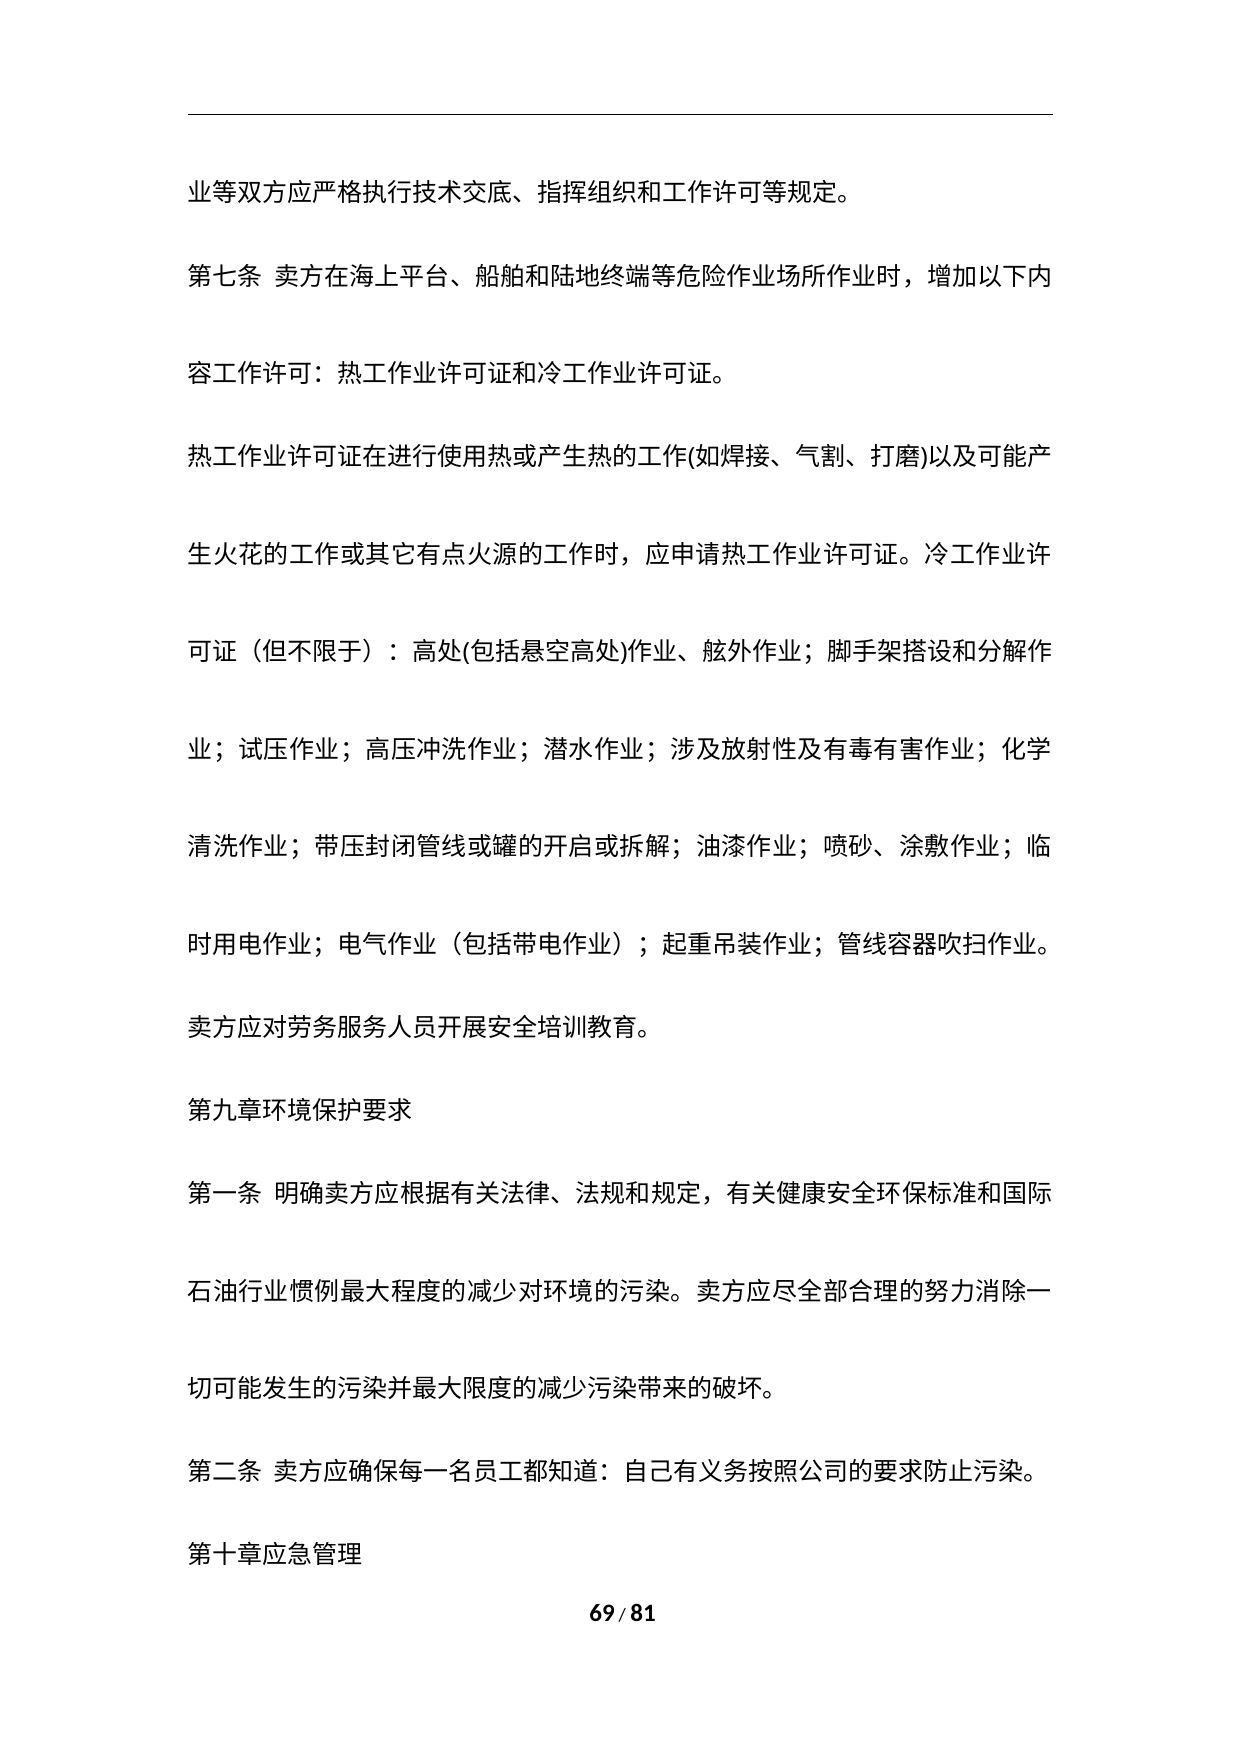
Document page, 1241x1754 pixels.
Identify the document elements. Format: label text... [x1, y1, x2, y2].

text 卖方应对劳务服务人员开展安全培训教育。 [187, 993, 1053, 1058]
text 第九章环境保护要求 [187, 1076, 1053, 1141]
text 第一条 明确卖方应根据有关法律、法规和规定，有关健康安全环保标准和国际石油行业惯例最大程度的减少对环境的污染。卖方应尽全部合理的努力消除一切可能发生的污染并最大限度的减少污染带来的破坏。 [187, 1159, 1053, 1419]
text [187, 158, 1053, 223]
text 热工作业许可证在进行使用热或产生热的工作(如焊接、气割、打磨)以及可能产生火花的工作或其它有点火源的工作时，应申请热工作业许可证。冷工作业许可证（但不限于）：高处(包括悬空高处)作业、舷外作业；脚手架搭设和分解作业；试压作业；高压冲洗作业；潜水作业；涉及放射性及有毒有害作业；化学清洗作业；带压封闭管线或罐的开启或拆解；油漆作业；喷砂、涂敷作业；临时用电作业；电气作业（包括带电作业）；起重吊装作业；管线容器吹扫作业。 [187, 422, 1053, 975]
text 第十章应急管理 [187, 1520, 1053, 1585]
text 第七条 卖方在海上平台、船舶和陆地终端等危险作业场所作业时，增加以下内容工作许可：热工作业许可证和冷工作业许可证。 [187, 242, 1053, 404]
text 第二条 卖方应确保每一名员工都知道：自己有义务按照公司的要求防止污染。 [187, 1437, 1053, 1502]
